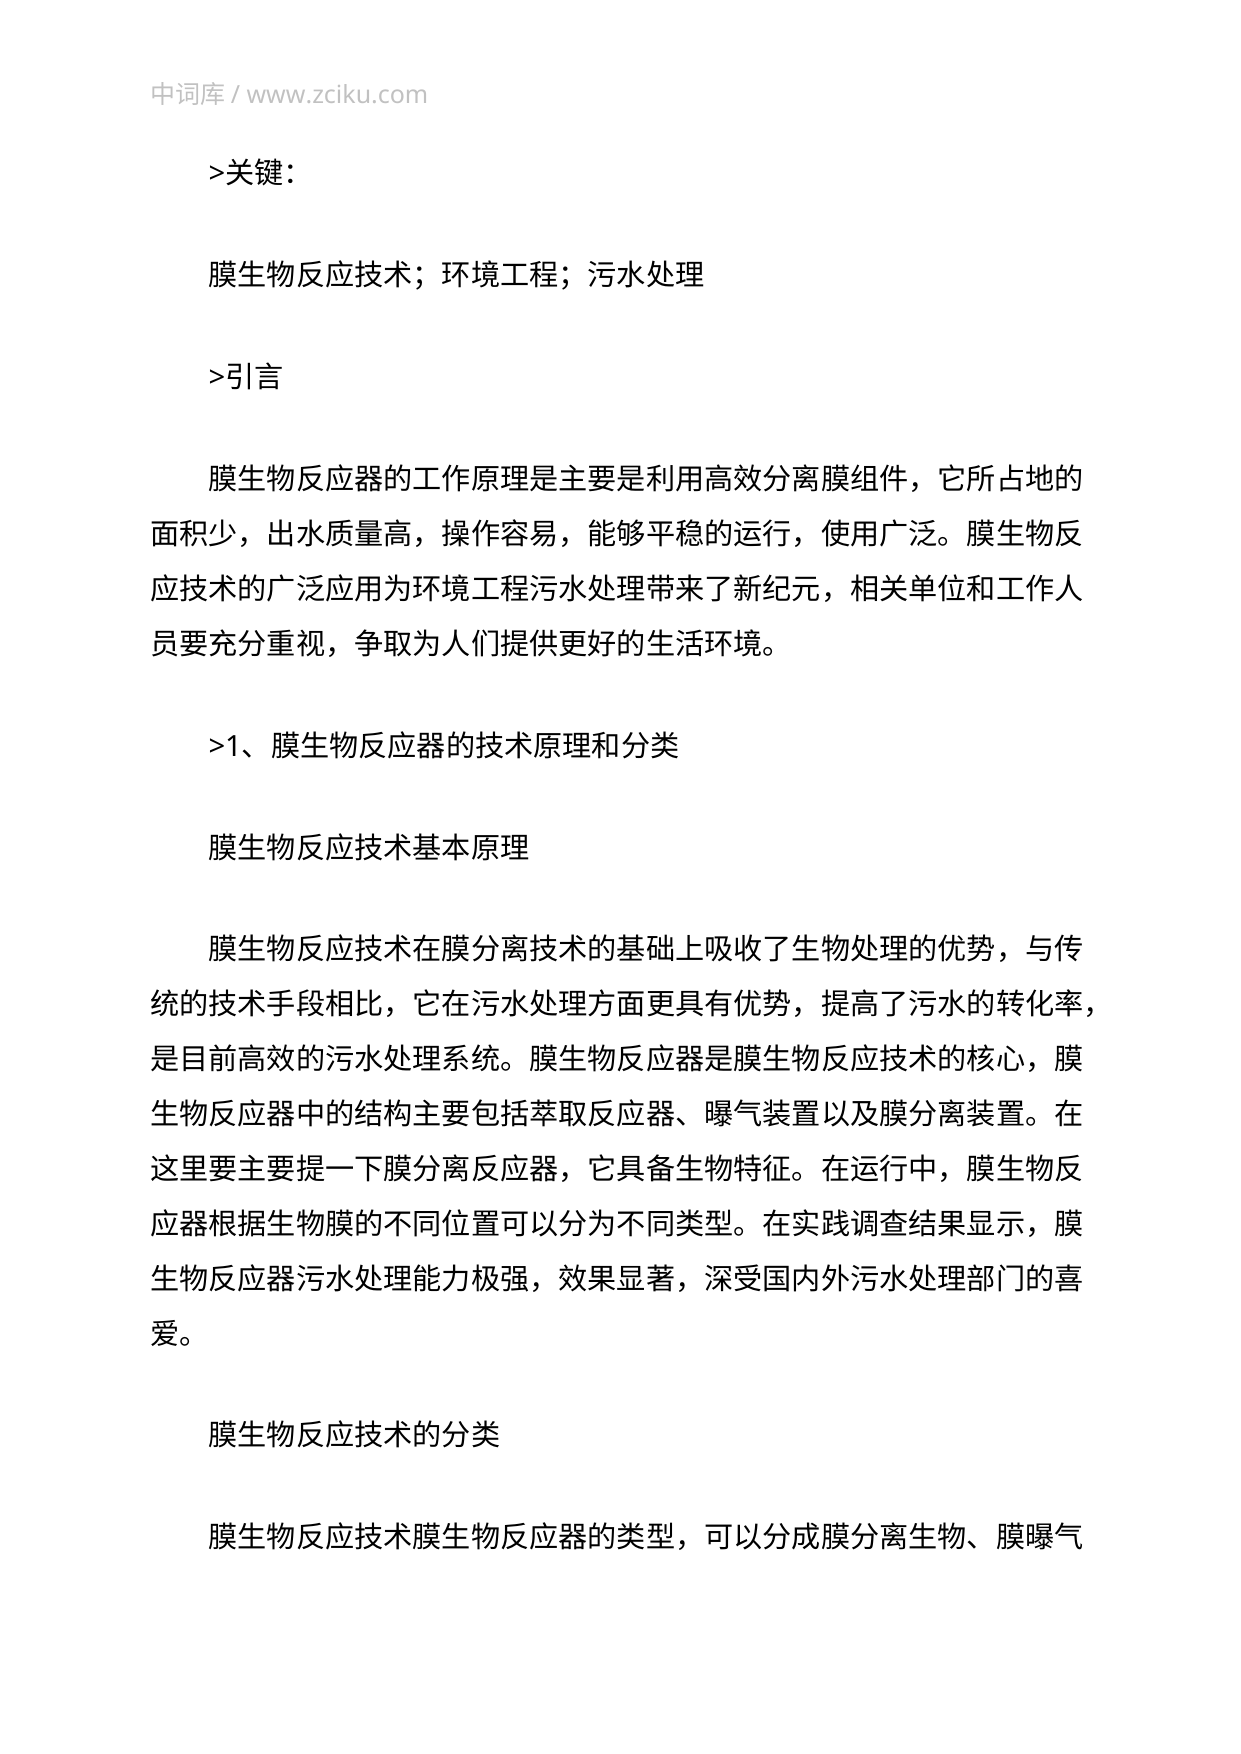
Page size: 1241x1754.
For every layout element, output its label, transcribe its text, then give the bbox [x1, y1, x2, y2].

text >1、膜生物反应器的技术原理和分类 [150, 722, 1090, 764]
text 膜生物反应技术的分类 [150, 1412, 1090, 1454]
text >关键： [150, 150, 1090, 192]
text 膜生物反应技术在膜分离技术的基础上吸收了生物处理的优势，与传统的技术手段相比，它在污水处理方面更具有优势，提高了污水的转化率，是目前高效的污水处理系统。膜生物反应器是膜生物反应技术的核心，膜生物反应器中的结构主要包括萃取反应器、曝气装置以及膜分离装置。在这里要主要提一下膜分离反应器，它具备生物特征。在运行中，膜生物反应器根据生物膜的不同位置可以分为不同类型。在实践调查结果显示，膜生物反应器污水处理能力极强，效果显著，深受国内外污水处理部门的喜爱。 [150, 926, 1090, 1352]
text 膜生物反应技术；环境工程；污水处理 [150, 252, 1090, 294]
text >引言 [150, 354, 1090, 396]
text 膜生物反应器的工作原理是主要是利用高效分离膜组件，它所占地的面积少，出水质量高，操作容易，能够平稳的运行，使用广泛。膜生物反应技术的广泛应用为环境工程污水处理带来了新纪元，相关单位和工作人员要充分重视，争取为人们提供更好的生活环境。 [150, 456, 1090, 663]
text 膜生物反应技术基本原理 [150, 824, 1090, 866]
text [150, 1514, 1090, 1556]
